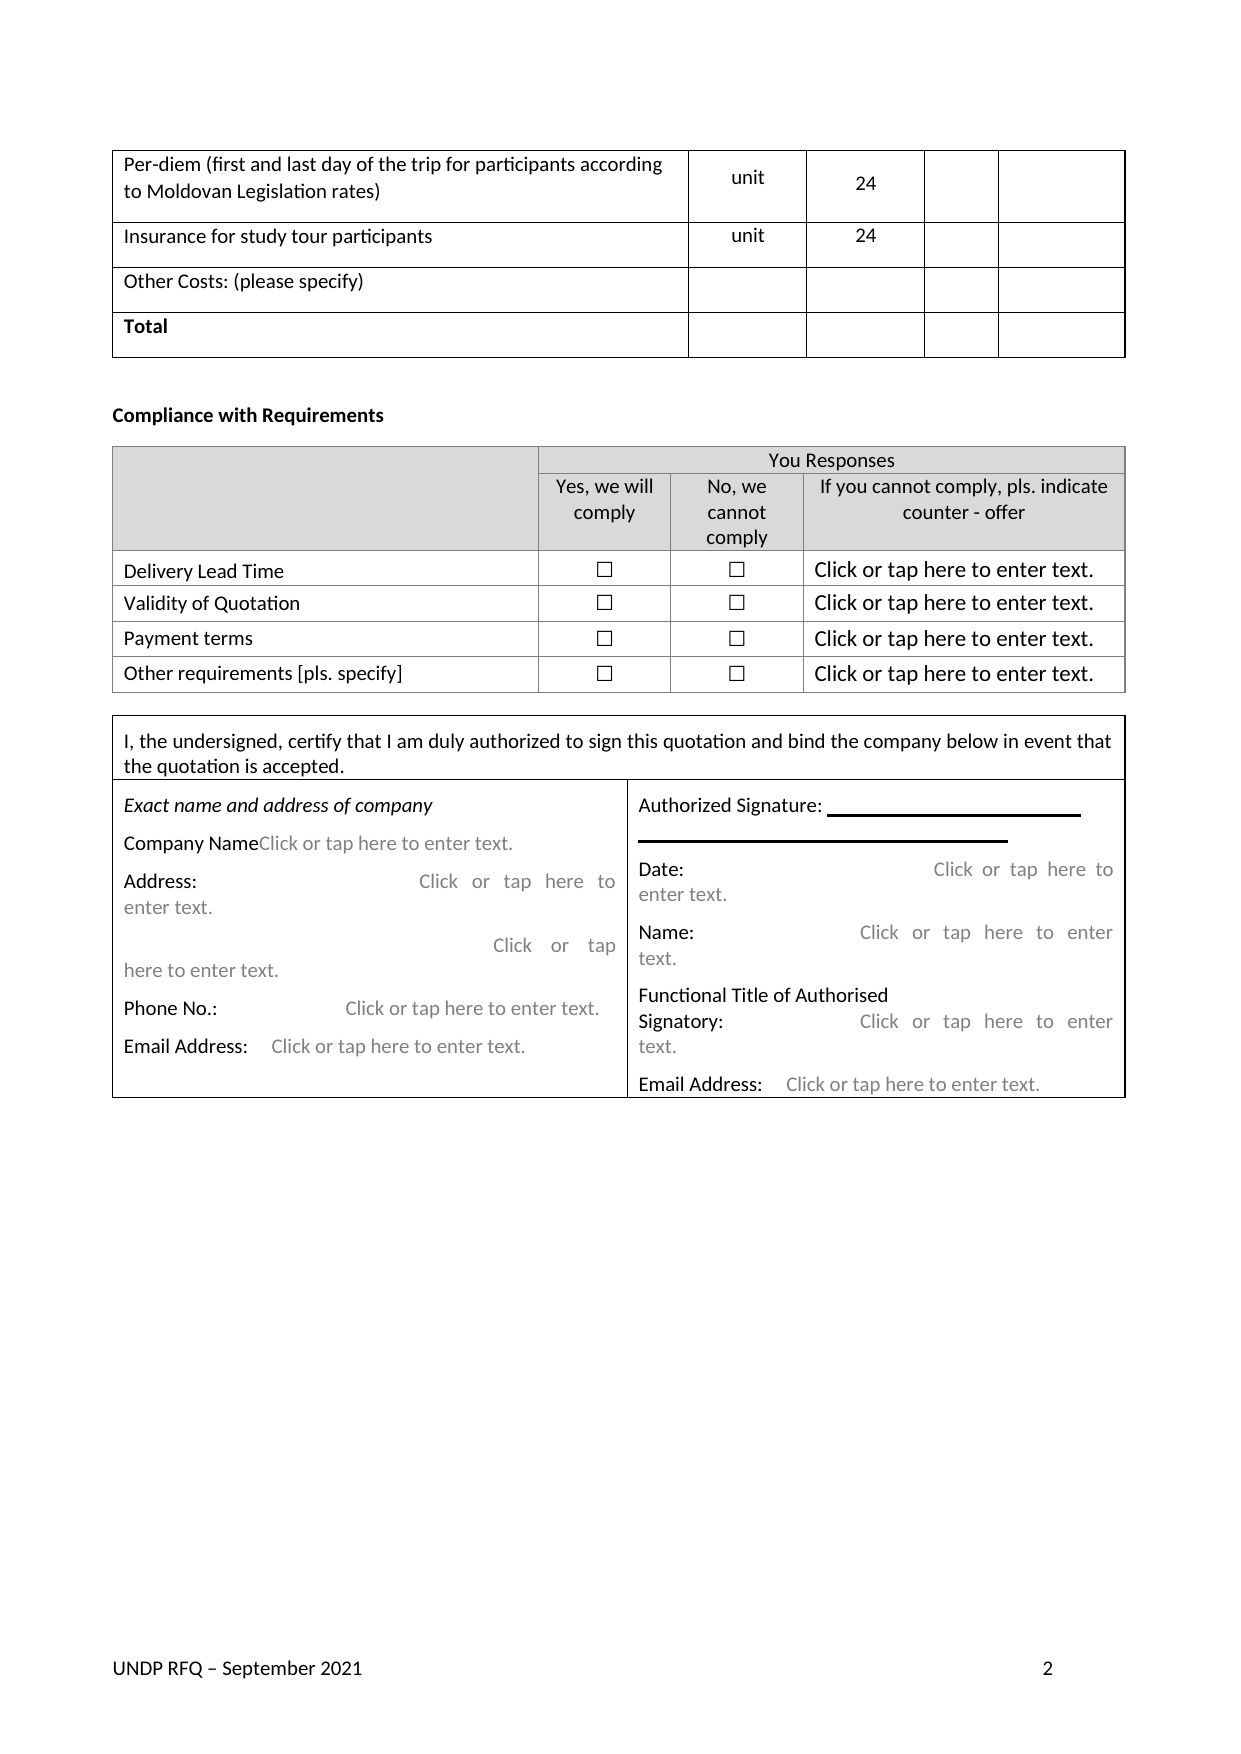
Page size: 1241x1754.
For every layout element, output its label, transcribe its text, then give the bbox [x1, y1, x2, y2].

table_cell [999, 223, 1124, 267]
table_cell [925, 151, 998, 222]
table_cell [807, 313, 924, 357]
table_cell Delivery Lead Time [113, 551, 538, 585]
table_cell [925, 313, 998, 357]
table_header [113, 447, 538, 550]
table_cell 24 [807, 223, 924, 267]
table_cell [807, 268, 924, 312]
table_cell unit [689, 151, 806, 222]
table_cell [689, 313, 806, 357]
table_cell No, we cannot comply [671, 474, 803, 550]
table_cell If you cannot comply, pls. indicate counter - offer [804, 474, 1124, 550]
table_cell 24 [807, 151, 924, 222]
table_header You Responses [539, 447, 1124, 473]
table_cell unit [689, 223, 806, 267]
table_cell [999, 268, 1124, 312]
table_cell Total [113, 313, 688, 357]
table_cell [689, 268, 806, 312]
table_cell Other requirements [pls. specify] [113, 657, 538, 692]
table_cell Insurance for study tour participants [113, 223, 688, 267]
table_cell [925, 223, 998, 267]
table_header I, the undersigned, certify that I am duly authorized to sign this quotation and bind the company below in event that the quotation is accepted. [113, 716, 1124, 779]
table_cell [999, 313, 1124, 357]
table_cell Per-diem (first and last day of the trip for participants according to Moldovan Legislation rates) [113, 151, 688, 222]
text Compliance with Requirements [112, 402, 1128, 427]
table_cell Payment terms [113, 622, 538, 656]
table_cell Exact name and address of company Company Name Address: Phone No.: Email Address: [113, 780, 627, 1097]
table_cell [999, 151, 1124, 222]
table_cell [925, 268, 998, 312]
table_cell Other Costs: (please specify) [113, 268, 688, 312]
table_cell Authorized Signature: Date: Name: Functional Title of Authorised Signatory: Email Address: [628, 780, 1124, 1097]
table_cell Validity of Quotation [113, 586, 538, 621]
table_cell Yes, we will comply [539, 474, 670, 550]
